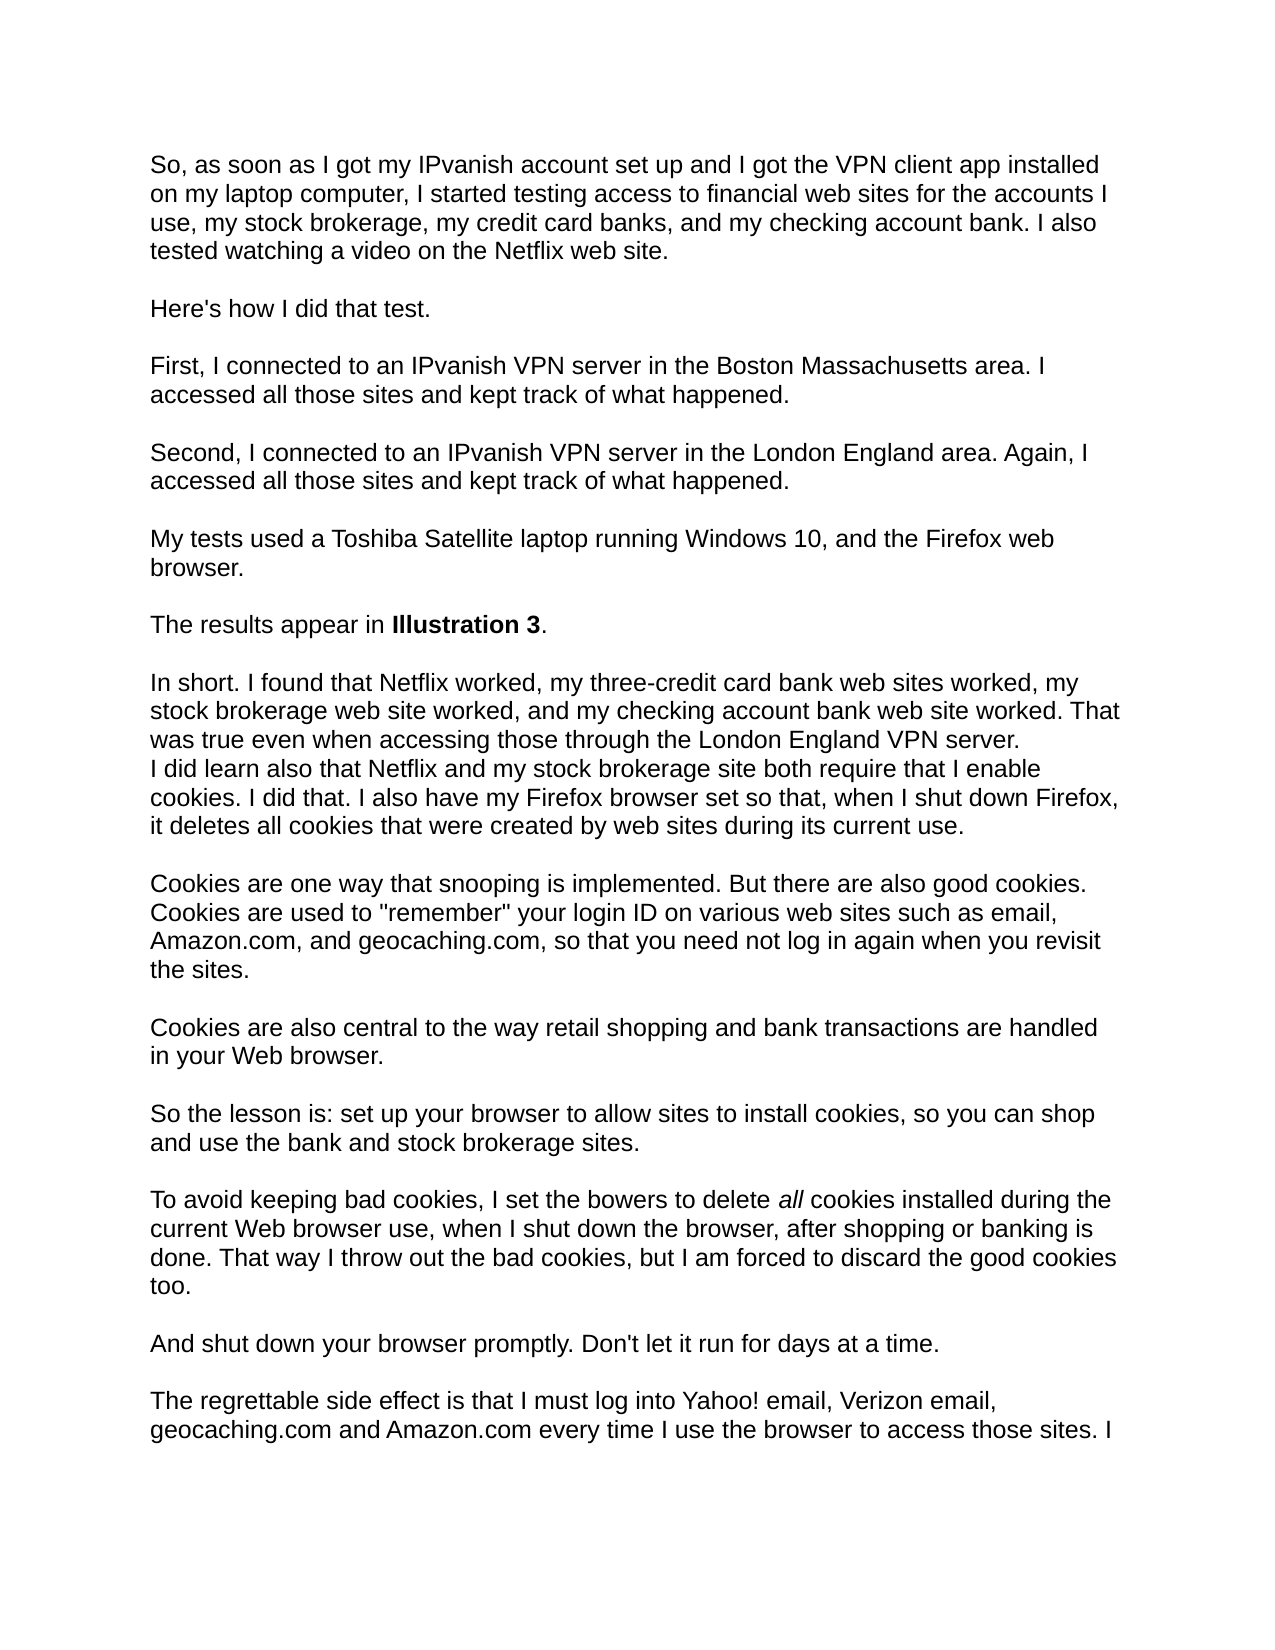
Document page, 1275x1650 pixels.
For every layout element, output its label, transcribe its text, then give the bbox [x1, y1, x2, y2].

text In short. I found that Netflix worked, my three-credit card bank web sites worked, my stock brokerage web site worked, and my checking account bank web site worked. That was true even when accessing those through the London England VPN server. [150, 667, 1125, 754]
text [150, 1386, 1125, 1444]
text Cookies are also central to the way retail shopping and bank transactions are handled in your Web browser. [150, 1012, 1125, 1070]
text And shut down your browser promptly. Don't let it run for days at a time. [150, 1329, 1125, 1357]
text Cookies are one way that snooping is implemented. But there are also good cookies. [150, 869, 1125, 897]
text First, I connected to an IPvanish VPN server in the Boston Massachusetts area. I accessed all those sites and kept track of what happened. [150, 351, 1125, 409]
text Cookies are used to "remember" your login ID on various web sites such as email, Amazon.com, and geocaching.com, so that you need not log in again when you revisit the sites. [150, 897, 1125, 984]
text The results appear in Illustration 3. [150, 610, 1125, 639]
text Second, I connected to an IPvanish VPN server in the London England area. Again, I accessed all those sites and kept track of what happened. [150, 437, 1125, 495]
text My tests used a Toshiba Satellite laptop running Windows 10, and the Firefox web browser. [150, 524, 1125, 581]
text So the lesson is: set up your browser to allow sites to install cookies, so you can shop and use the bank and stock brokerage sites. [150, 1099, 1125, 1156]
text I did learn also that Netflix and my stock brokerage site both require that I enable cookies. I did that. I also have my Firefox browser set so that, when I shut down Firefox, it deletes all cookies that were created by web sites during its current use. [150, 754, 1125, 840]
text To avoid keeping bad cookies, I set the bowers to delete all cookies installed during the current Web browser use, when I shut down the browser, after shopping or banking is done. That way I throw out the bad cookies, but I am forced to discard the good cookies too. [150, 1185, 1125, 1300]
text So, as soon as I got my IPvanish account set up and I got the VPN client app installed on my laptop computer, I started testing access to financial web sites for the accounts I use, my stock brokerage, my credit card banks, and my checking account bank. I also tested watching a video on the Netflix web site. [150, 150, 1125, 265]
text Here's how I did that test. [150, 294, 1125, 322]
